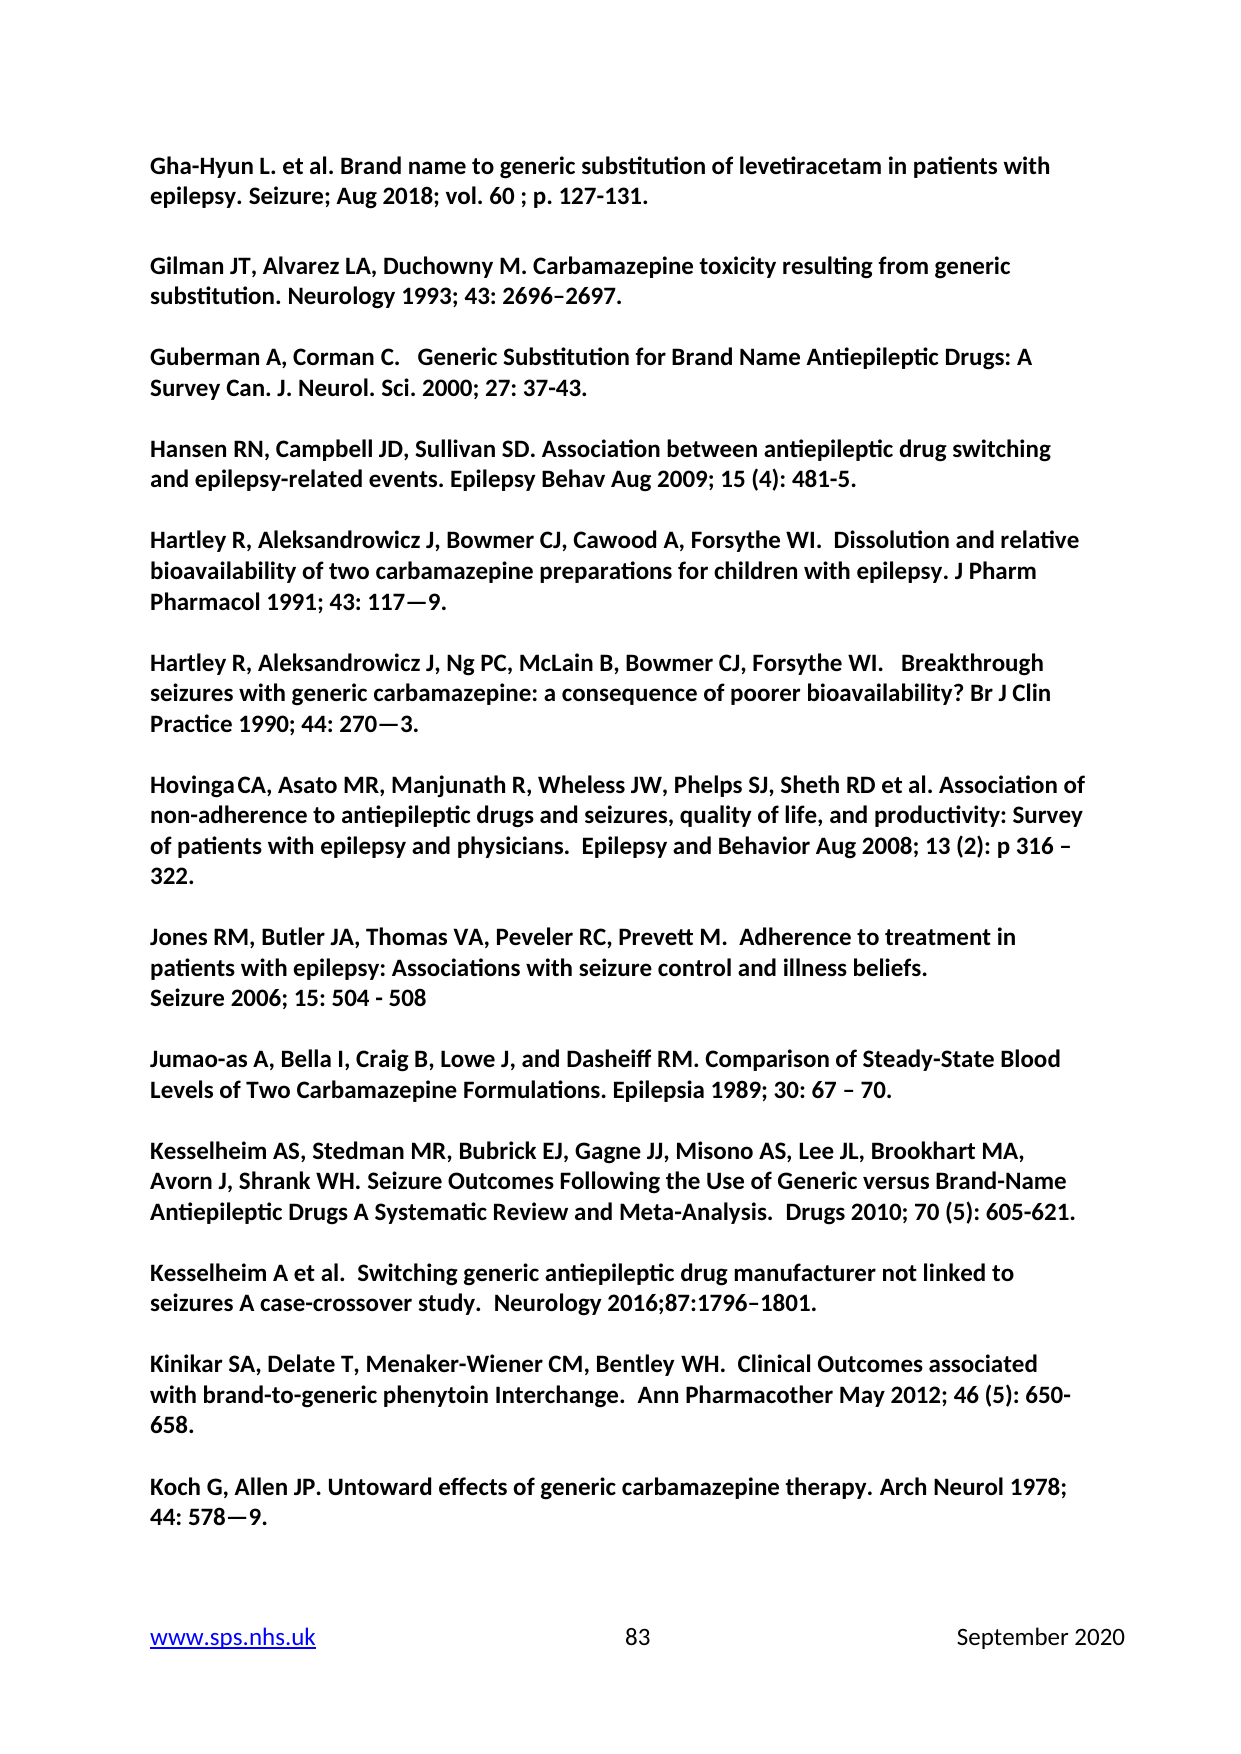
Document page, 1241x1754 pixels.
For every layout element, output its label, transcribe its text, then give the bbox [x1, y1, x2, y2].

text Hovinga CA, Asato MR, Manjunath R, Wheless JW, Phelps SJ, Sheth RD et al. Association of non-adherence to antiepileptic drugs and seizures, quality of life, and productivity: Survey of patients with epilepsy and physicians. Epilepsy and Behavior Aug 2008; 13 (2): p 316 – 322. [150, 769, 1090, 891]
text Gilman JT, Alvarez LA, Duchowny M. Carbamazepine toxicity resulting from generic substitution. Neurology 1993; 43: 2696–2697. [150, 250, 1090, 311]
text Guberman A, Corman C. Generic Substitution for Brand Name Antiepileptic Drugs: A Survey Can. J. Neurol. Sci. 2000; 27: 37-43. [150, 341, 1090, 402]
text Hartley R, Aleksandrowicz J, Ng PC, McLain B, Bowmer CJ, Forsythe WI. Breakthrough seizures with generic carbamazepine: a consequence of poorer bioavailability? Br J Clin Practice 1990; 44: 270—3. [150, 647, 1090, 738]
text Kinikar SA, Delate T, Menaker-Wiener CM, Bentley WH. Clinical Outcomes associated with brand-to-generic phenytoin Interchange. Ann Pharmacother May 2012; 46 (5): 650-658. [150, 1349, 1090, 1440]
text Gha-Hyun L. et al. Brand name to generic substitution of levetiracetam in patients with epilepsy. Seizure; Aug 2018; vol. 60 ; p. 127-131. [150, 150, 1090, 211]
subtitle Seizure 2006; 15: 504 - 508 [150, 982, 1090, 1013]
text Jumao-as A, Bella I, Craig B, Lowe J, and Dasheiff RM. Comparison of Steady-State Blood Levels of Two Carbamazepine Formulations. Epilepsia 1989; 30: 67 – 70. [150, 1043, 1090, 1104]
text Hansen RN, Campbell JD, Sullivan SD. Association between antiepileptic drug switching and epilepsy-related events. Epilepsy Behav Aug 2009; 15 (4): 481-5. [150, 433, 1090, 494]
text Kesselheim A et al. Switching generic antiepileptic drug manufacturer not linked to seizures A case-crossover study. Neurology 2016;87:1796–1801. [150, 1257, 1090, 1318]
text Jones RM, Butler JA, Thomas VA, Peveler RC, Prevett M. Adherence to treatment in patients with epilepsy: Associations with seizure control and illness beliefs. [150, 921, 1090, 982]
text Koch G, Allen JP. Untoward effects of generic carbamazepine therapy. Arch Neurol 1978; 44: 578—9. [150, 1471, 1090, 1532]
text Kesselheim AS, Stedman MR, Bubrick EJ, Gagne JJ, Misono AS, Lee JL, Brookhart MA, Avorn J, Shrank WH. Seizure Outcomes Following the Use of Generic versus Brand-Name Antiepileptic Drugs A Systematic Review and Meta-Analysis. Drugs 2010; 70 (5): 605-621. [150, 1135, 1090, 1227]
text Hartley R, Aleksandrowicz J, Bowmer CJ, Cawood A, Forsythe WI. Dissolution and relative bioavailability of two carbamazepine preparations for children with epilepsy. J Pharm Pharmacol 1991; 43: 117—9. [150, 524, 1090, 616]
